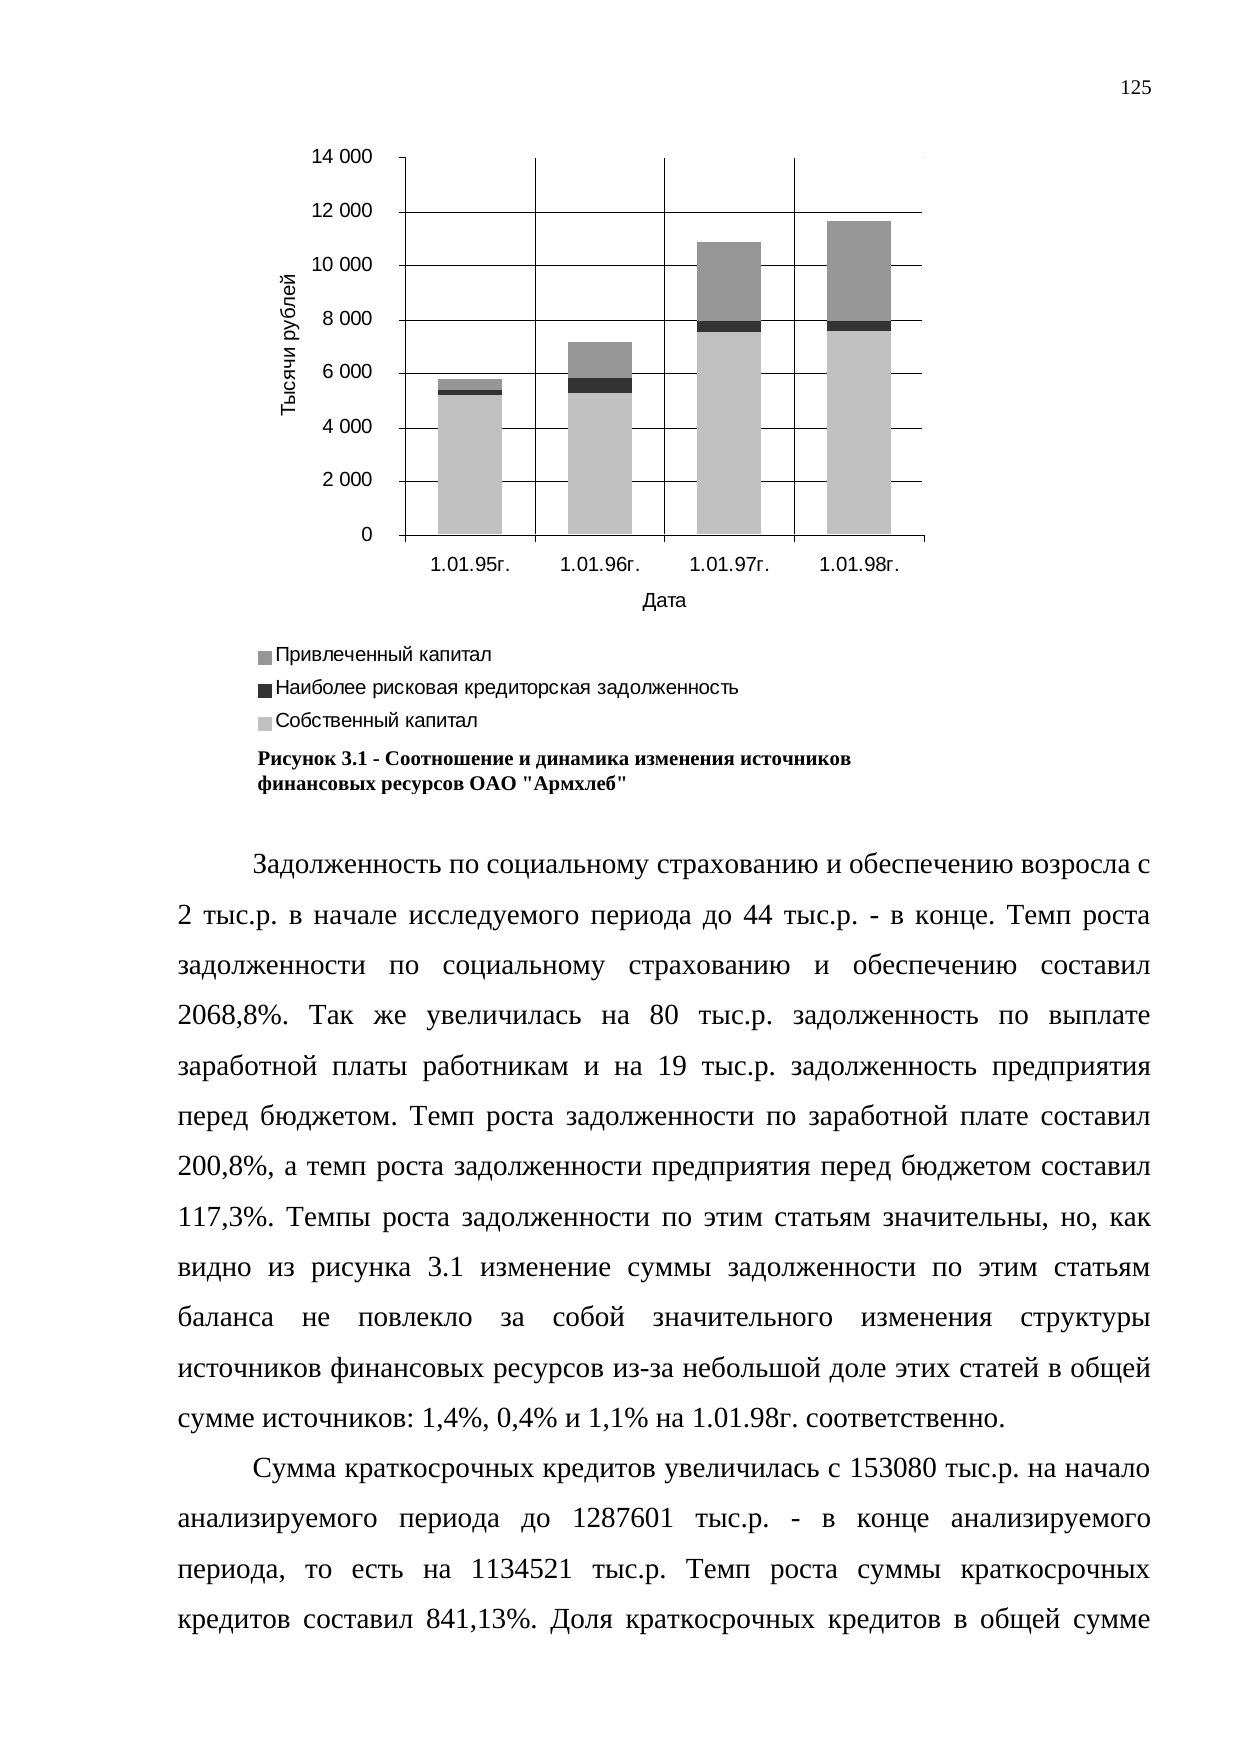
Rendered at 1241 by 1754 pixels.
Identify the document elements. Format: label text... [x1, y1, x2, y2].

text Задолженность по социальному страхованию и обеспечению возросла с 2 тыс.р. в начале исследуемого периода до 44 тыс.р. - в конце. Темп роста задолженности по социальному страхованию и обеспечению составил 2068,8%. Так же увеличилась на 80 тыс.р. задолженность по выплате заработной платы работникам и на 19 тыс.р. задолженность предприятия перед бюджетом. Темп роста задолженности по заработной плате составил 200,8%, а темп роста задолженности предприятия перед бюджетом составил 117,3%. Темпы роста задолженности по этим статьям значительны, но, как видно из рисунка 3.1 изменение суммы задолженности по этим статьям баланса не повлекло за собой значительного изменения структуры источников финансовых ресурсов из-за небольшой доле этих статей в общей сумме источников: 1,4%, 0,4% и 1,1% на 1.01.98г. соответственно. [177, 847, 1152, 1433]
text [177, 1450, 1152, 1635]
